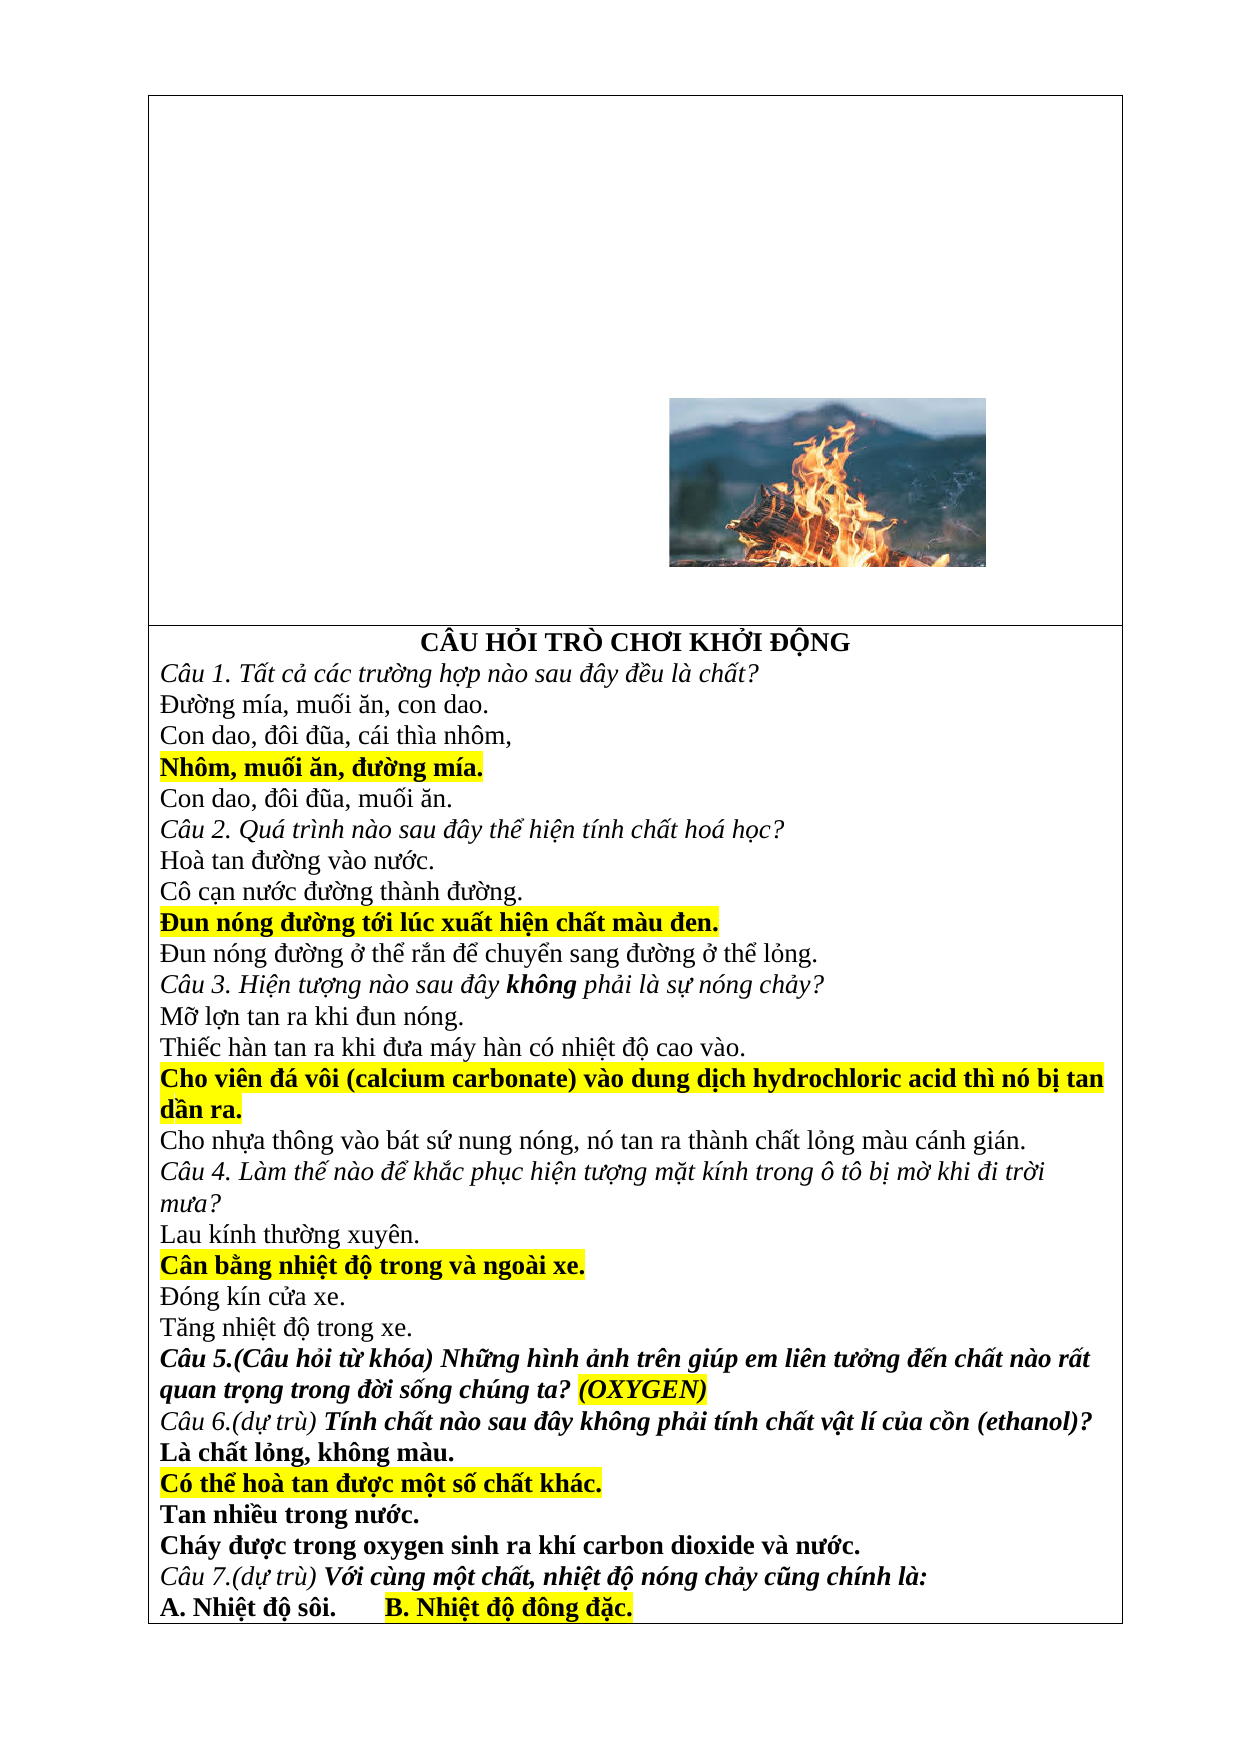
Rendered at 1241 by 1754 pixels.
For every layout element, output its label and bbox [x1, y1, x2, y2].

table_header [149, 96, 1122, 625]
picture [669, 398, 986, 567]
table_cell [149, 626, 1122, 1623]
